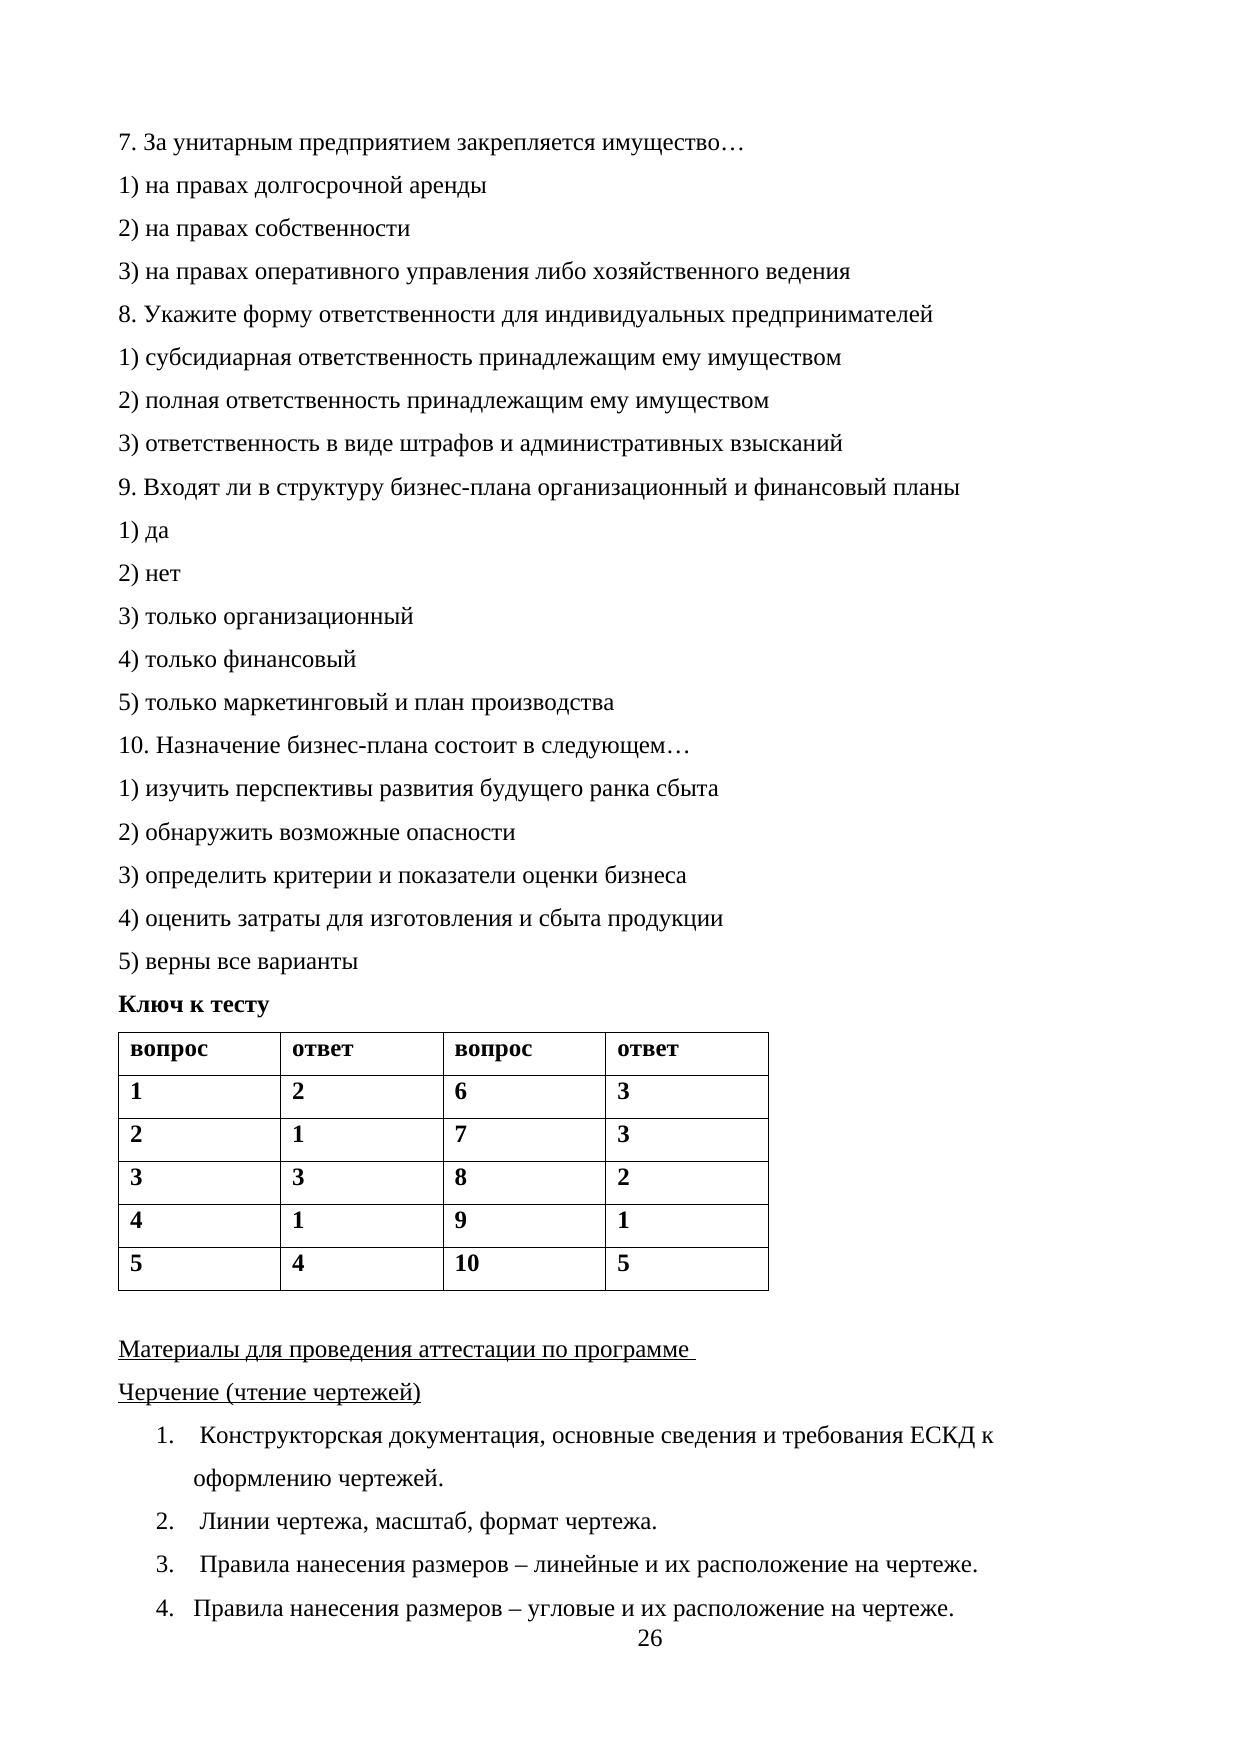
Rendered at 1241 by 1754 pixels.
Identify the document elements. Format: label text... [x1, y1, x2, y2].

text Материалы для проведения аттестации по программе [118, 1334, 1181, 1363]
table_cell 1 [119, 1076, 280, 1118]
text 1) субсидиарная ответственность принадлежащим ему имуществом [118, 342, 1181, 371]
text 3) только организационный [118, 601, 1181, 630]
text 10. Назначение бизнес-плана состоит в следующем… [118, 730, 1181, 759]
table_cell 1 [281, 1119, 443, 1161]
text 3) на правах оперативного управления либо хозяйственного ведения [118, 256, 1181, 285]
list Линии чертежа, масштаб, формат чертежа. [156, 1506, 1181, 1535]
table_cell 7 [444, 1119, 605, 1161]
text 4) только финансовый [118, 644, 1181, 673]
text 5) только маркетинговый и план производства [118, 687, 1181, 716]
table_cell 8 [444, 1162, 605, 1204]
text 1) да [118, 515, 1181, 543]
table_cell 2 [119, 1119, 280, 1161]
text 5) верны все варианты [118, 946, 1181, 975]
table_cell 4 [281, 1248, 443, 1290]
text Ключ к тесту [118, 989, 1181, 1018]
text 2) нет [118, 558, 1181, 587]
list оформлению чертежей. [193, 1463, 1181, 1492]
table_cell 5 [606, 1248, 768, 1290]
table_cell 3 [281, 1162, 443, 1204]
text 7. За унитарным предприятием закрепляется имущество… [118, 127, 1181, 155]
text 2) на правах собственности [118, 213, 1181, 242]
list Правила нанесения размеров – угловые и их расположение на чертеже. [156, 1593, 1181, 1621]
table_cell 6 [444, 1076, 605, 1118]
text 1) на правах долгосрочной аренды [118, 170, 1181, 198]
list Правила нанесения размеров – линейные и их расположение на чертеже. [156, 1549, 1181, 1578]
text 1) изучить перспективы развития будущего ранка сбыта [118, 773, 1181, 802]
text 4) оценить затраты для изготовления и сбыта продукции [118, 903, 1181, 932]
table_cell 4 [119, 1205, 280, 1247]
text 9. Входят ли в структуру бизнес-плана организационный и финансовый планы [118, 472, 1181, 500]
table_cell 1 [281, 1205, 443, 1247]
text 2) полная ответственность принадлежащим ему имуществом [118, 385, 1181, 414]
list Конструкторская документация, основные сведения и требования ЕСКД к [156, 1420, 1181, 1449]
text 3) определить критерии и показатели оценки бизнеса [118, 860, 1181, 888]
table_cell 10 [444, 1248, 605, 1290]
table_header вопрос [444, 1033, 605, 1075]
text 8. Укажите форму ответственности для индивидуальных предпринимателей [118, 299, 1181, 328]
table_header ответ [281, 1033, 443, 1075]
table_cell 3 [606, 1076, 768, 1118]
table_cell 3 [119, 1162, 280, 1204]
table_cell 3 [606, 1119, 768, 1161]
table_header вопрос [119, 1033, 280, 1075]
text 2) обнаружить возможные опасности [118, 817, 1181, 845]
table_cell 2 [606, 1162, 768, 1204]
table_cell 1 [606, 1205, 768, 1247]
table_cell 2 [281, 1076, 443, 1118]
text 3) ответственность в виде штрафов и административных взысканий [118, 428, 1181, 457]
table_header ответ [606, 1033, 768, 1075]
table_cell 5 [119, 1248, 280, 1290]
table_cell 9 [444, 1205, 605, 1247]
text Черчение (чтение чертежей) [118, 1377, 1181, 1406]
